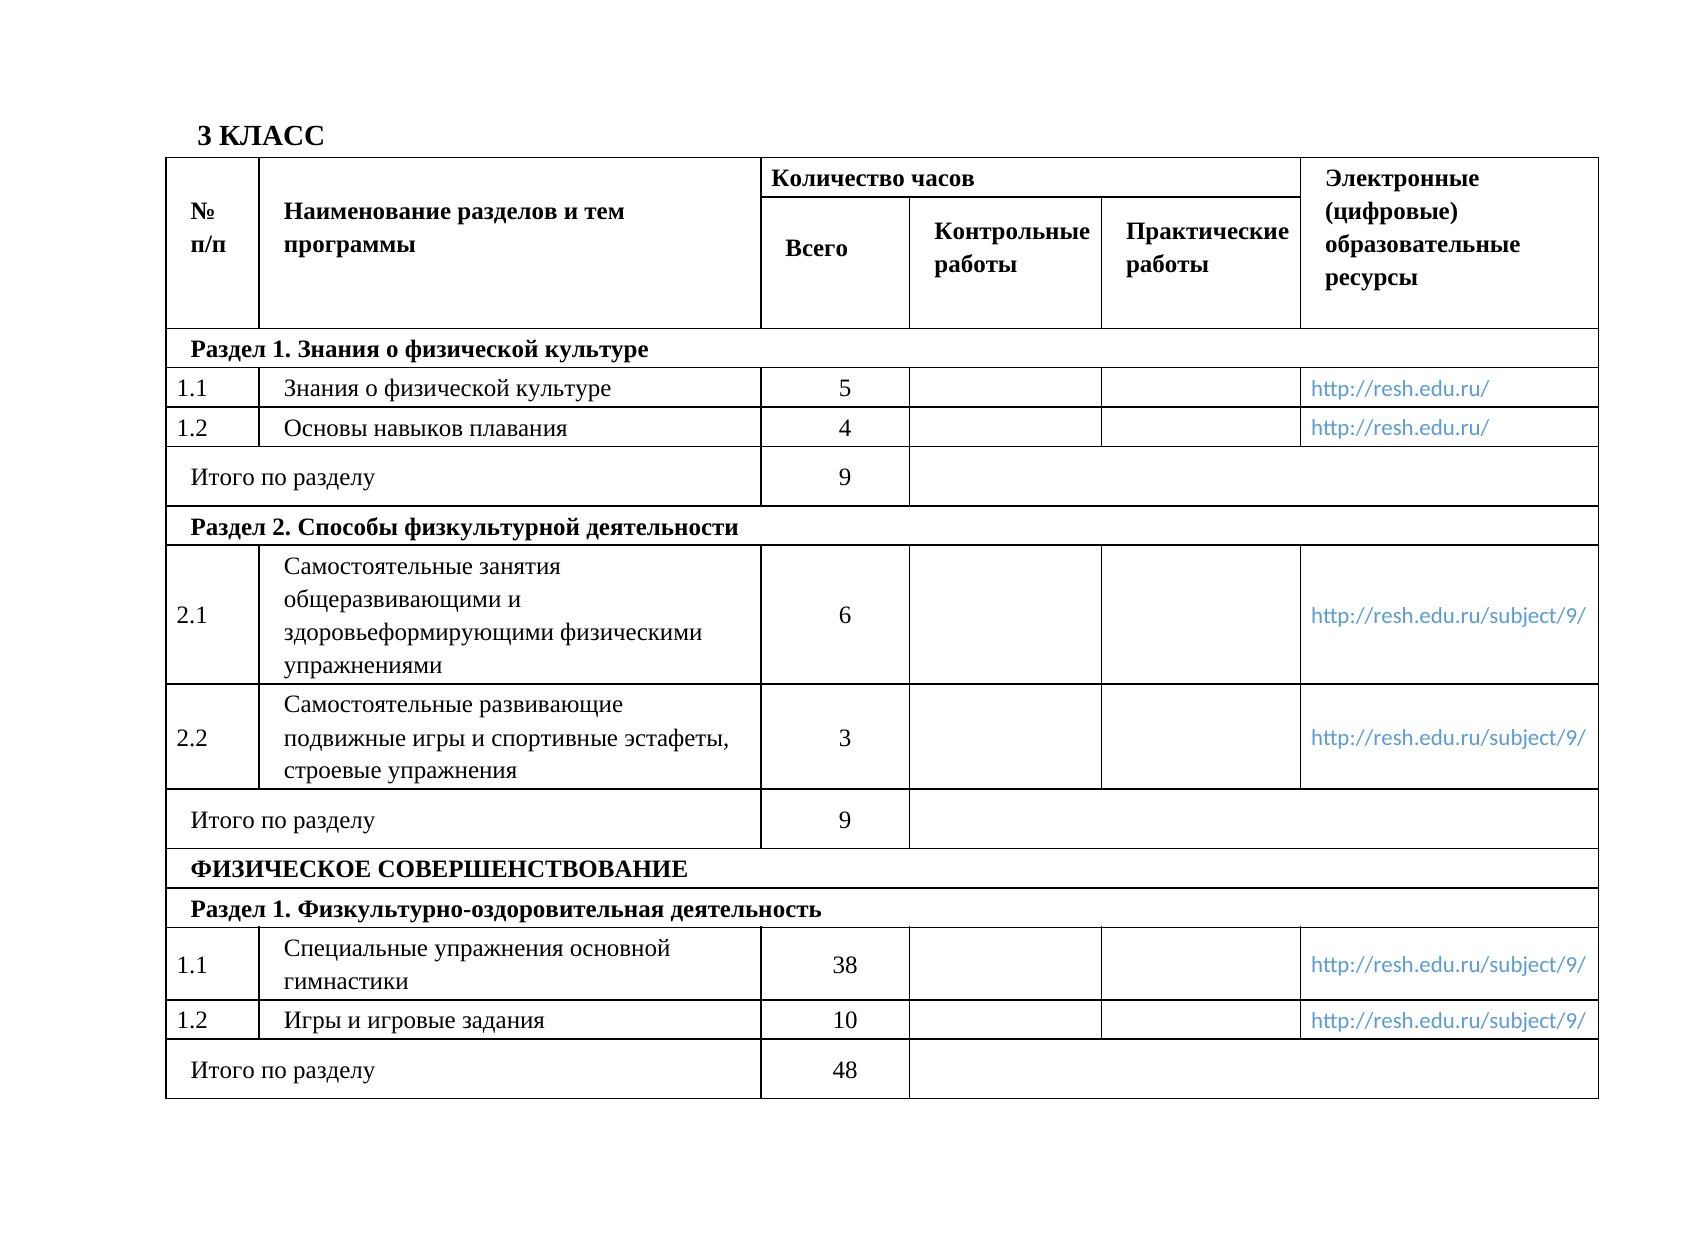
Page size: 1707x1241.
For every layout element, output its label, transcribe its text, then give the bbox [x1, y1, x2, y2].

table_header Наименование разделов и тем программы [260, 158, 760, 327]
table_cell [1102, 546, 1300, 683]
table_cell 2.2 [167, 685, 258, 788]
table_cell [910, 447, 1598, 505]
table_cell 2.1 [167, 546, 258, 683]
table_header № п/п [167, 158, 258, 327]
table_cell 48 [762, 1040, 909, 1098]
table_cell [910, 928, 1101, 999]
table_cell [910, 546, 1101, 683]
table_cell Итого по разделу [167, 790, 760, 848]
table_cell Итого по разделу [167, 1040, 760, 1098]
table_cell Раздел 1. Знания о физической культуре [167, 329, 1598, 367]
table_cell 6 [762, 546, 909, 683]
table_cell http://resh.edu.ru/subject/9/ [1301, 685, 1598, 788]
table_cell Практические работы [1102, 198, 1300, 327]
table_cell [1102, 928, 1300, 999]
table_cell [910, 790, 1598, 848]
table_cell 10 [762, 1001, 909, 1038]
table_cell Игры и игровые задания [260, 1001, 760, 1038]
table_cell 38 [762, 928, 909, 999]
table_cell [1102, 1001, 1300, 1038]
table_cell 9 [762, 447, 909, 505]
table_cell Итого по разделу [167, 447, 760, 505]
table_cell [910, 368, 1101, 406]
text 3 КЛАСС [190, 118, 1618, 152]
table_cell [910, 408, 1101, 446]
table_cell Всего [762, 198, 909, 327]
table_cell 1.1 [167, 928, 258, 999]
table_cell Раздел 2. Способы физкультурной деятельности [167, 507, 1598, 544]
table_cell [910, 685, 1101, 788]
table_cell Основы навыков плавания [260, 408, 760, 446]
table_cell Самостоятельные развивающие подвижные игры и спортивные эстафеты, строевые упражнения [260, 685, 760, 788]
table_cell 5 [762, 368, 909, 406]
table_cell [1102, 408, 1300, 446]
table_cell 1.2 [167, 1001, 258, 1038]
table_cell http://resh.edu.ru/ [1301, 368, 1598, 406]
table_cell 1.1 [167, 368, 258, 406]
table_header Количество часов [762, 158, 1300, 196]
table_cell [910, 1001, 1101, 1038]
table_cell 3 [762, 685, 909, 788]
table_cell Специальные упражнения основной гимнастики [260, 928, 760, 999]
table_cell 9 [762, 790, 909, 848]
table_cell [1102, 685, 1300, 788]
table_cell [910, 1040, 1598, 1098]
table_cell [1102, 368, 1300, 406]
table_cell http://resh.edu.ru/ [1301, 408, 1598, 446]
table_cell ФИЗИЧЕСКОЕ СОВЕРШЕНСТВОВАНИЕ [167, 849, 1598, 887]
table_cell Знания о физической культуре [260, 368, 760, 406]
table_cell http://resh.edu.ru/subject/9/ [1301, 1001, 1598, 1038]
table_header Электронные (цифровые) образовательные ресурсы [1301, 158, 1598, 327]
table_cell 4 [762, 408, 909, 446]
table_cell Раздел 1. Физкультурно-оздоровительная деятельность [167, 889, 1598, 926]
table_cell Самостоятельные занятия общеразвивающими и здоровьеформирующими физическими упражнениями [260, 546, 760, 683]
table_cell http://resh.edu.ru/subject/9/ [1301, 546, 1598, 683]
table_cell Контрольные работы [910, 198, 1101, 327]
table_cell http://resh.edu.ru/subject/9/ [1301, 928, 1598, 999]
table_cell 1.2 [167, 408, 258, 446]
